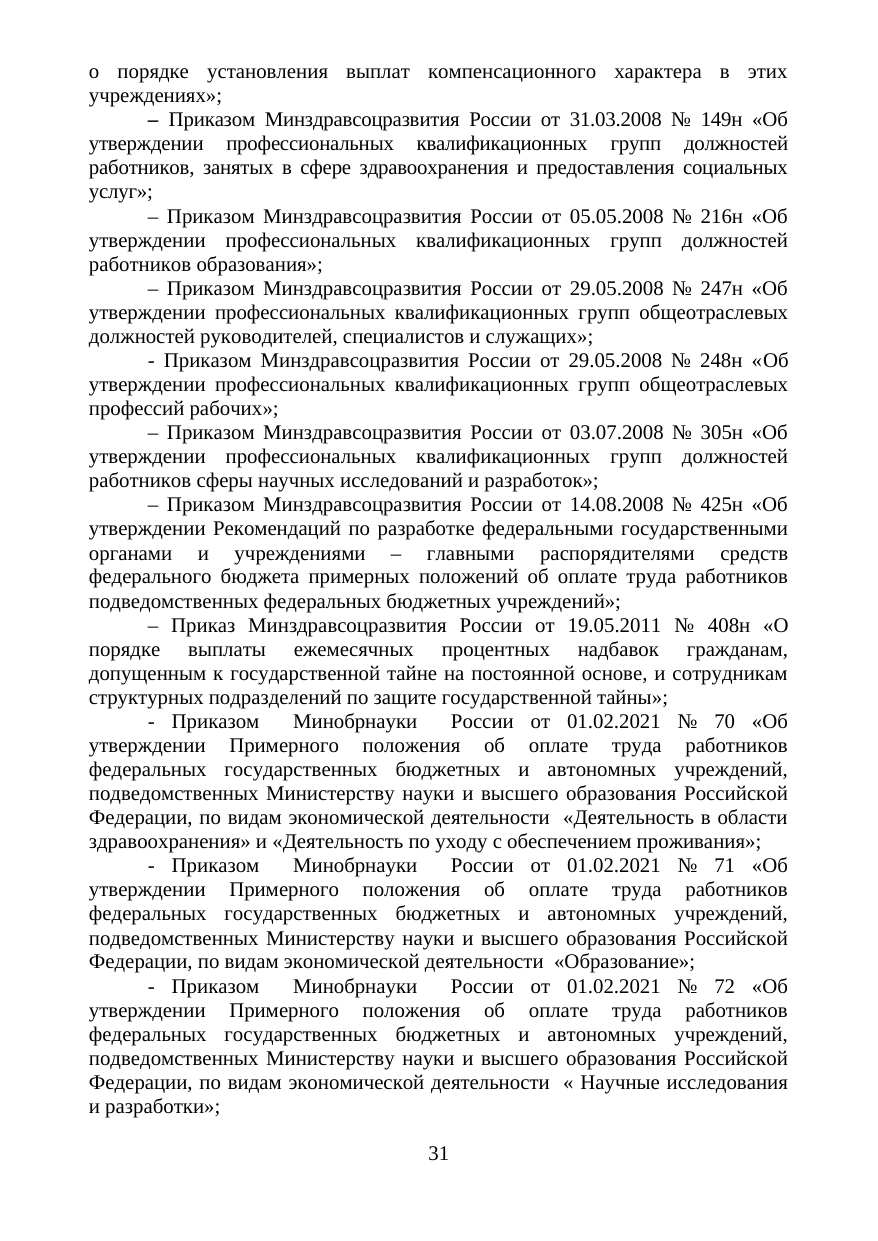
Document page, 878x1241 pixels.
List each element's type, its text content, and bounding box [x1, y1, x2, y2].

text – Приказом Минздравсоцразвития России от 29.05.2008 № 247н «Об утверждении профессиональных квалификационных групп общеотраслевых должностей руководителей, специалистов и служащих»; [89, 276, 788, 348]
text – Приказом Минздравсоцразвития России от 05.05.2008 № 216н «Об утверждении профессиональных квалификационных групп должностей работников образования»; [89, 203, 788, 276]
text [89, 59, 788, 107]
text – Приказ Минздравсоцразвития России от 19.05.2011 № 408н «О порядке выплаты ежемесячных процентных надбавок гражданам, допущенным к государственной тайне на постоянной основе, и сотрудникам структурных подразделений по защите государственной тайны»; [89, 613, 788, 709]
text – Приказом Минздравсоцразвития России от 03.07.2008 № 305н «Об утверждении профессиональных квалификационных групп должностей работников сферы научных исследований и разработок»; [89, 420, 788, 492]
text - Приказом Минобрнауки России от 01.02.2021 № 72 «Об утверждении Примерного положения об оплате труда работников федеральных государственных бюджетных и автономных учреждений, подведомственных Министерству науки и высшего образования Российской Федерации, по видам экономической деятельности « Научные исследования и разработки»; [89, 973, 788, 1118]
text - Приказом Минобрнауки России от 01.02.2021 № 71 «Об утверждении Примерного положения об оплате труда работников федеральных государственных бюджетных и автономных учреждений, подведомственных Министерству науки и высшего образования Российской Федерации, по видам экономической деятельности «Образование»; [89, 853, 788, 973]
text – Приказом Минздравсоцразвития России от 31.03.2008 № 149н «Об утверждении профессиональных квалификационных групп должностей работников, занятых в сфере здравоохранения и предоставления социальных услуг»; [89, 107, 788, 203]
text – Приказом Минздравсоцразвития России от 14.08.2008 № 425н «Об утверждении Рекомендаций по разработке федеральными государственными органами и учреждениями – главными распорядителями средств федерального бюджета примерных положений об оплате труда работников подведомственных федеральных бюджетных учреждений»; [89, 492, 788, 613]
text - Приказом Минздравсоцразвития России от 29.05.2008 № 248н «Об утверждении профессиональных квалификационных групп общеотраслевых профессий рабочих»; [89, 348, 788, 420]
text - Приказом Минобрнауки России от 01.02.2021 № 70 «Об утверждении Примерного положения об оплате труда работников федеральных государственных бюджетных и автономных учреждений, подведомственных Министерству науки и высшего образования Российской Федерации, по видам экономической деятельности «Деятельность в области здравоохранения» и «Деятельность по уходу с обеспечением проживания»; [89, 709, 788, 853]
